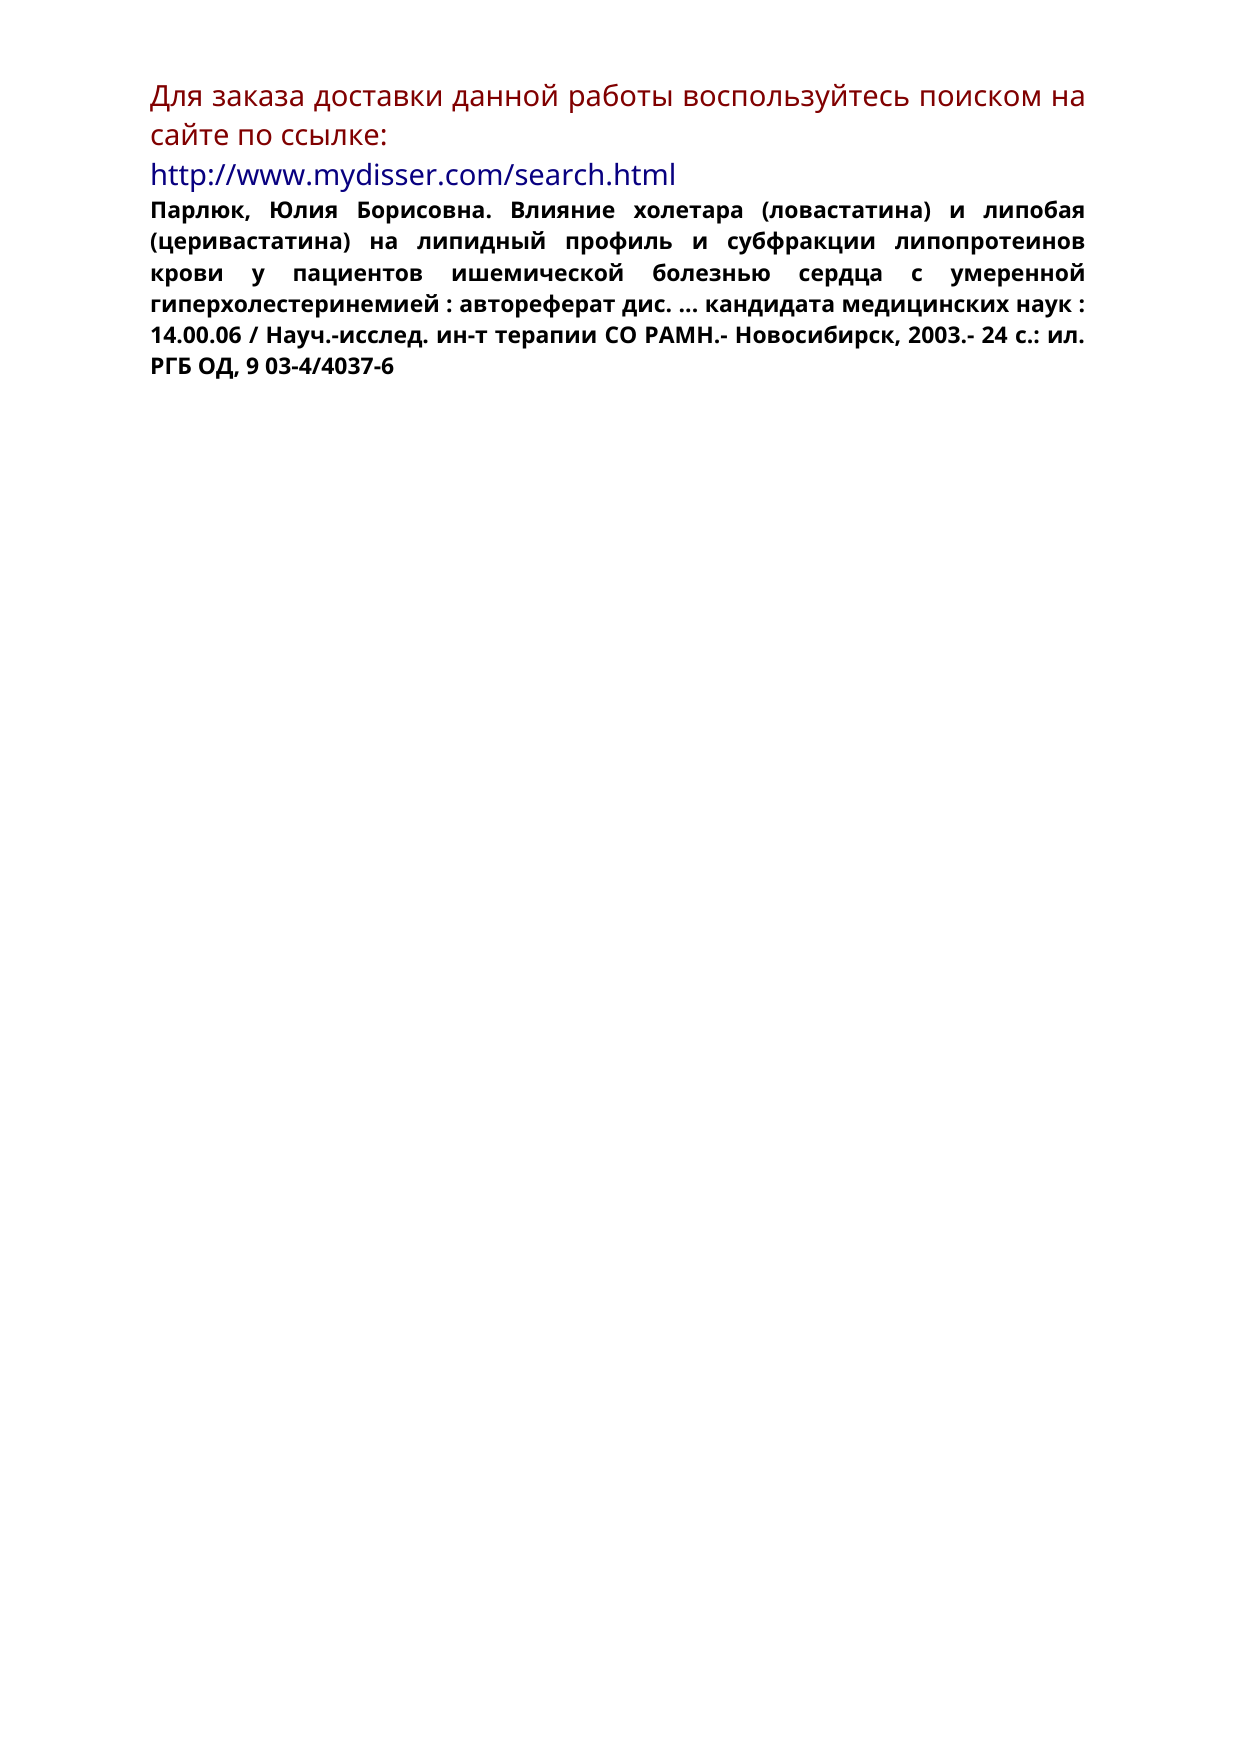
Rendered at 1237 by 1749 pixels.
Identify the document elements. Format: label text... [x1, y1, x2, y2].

text Парлюк, Юлия Борисовна. Влияние холетара (ловастатина) и липобая (церивастатина) на липидный профиль и субфракции липопротеинов крови у пациентов ишемической болезнью сердца с умеренной гиперхолестеринемией : автореферат дис. ... кандидата медицинских наук : 14.00.06 / Науч.-исслед. ин-т терапии СО РАМН.- Новосибирск, 2003.- 24 с.: ил. РГБ ОД, 9 03-4/4037-6 [150, 194, 1086, 382]
